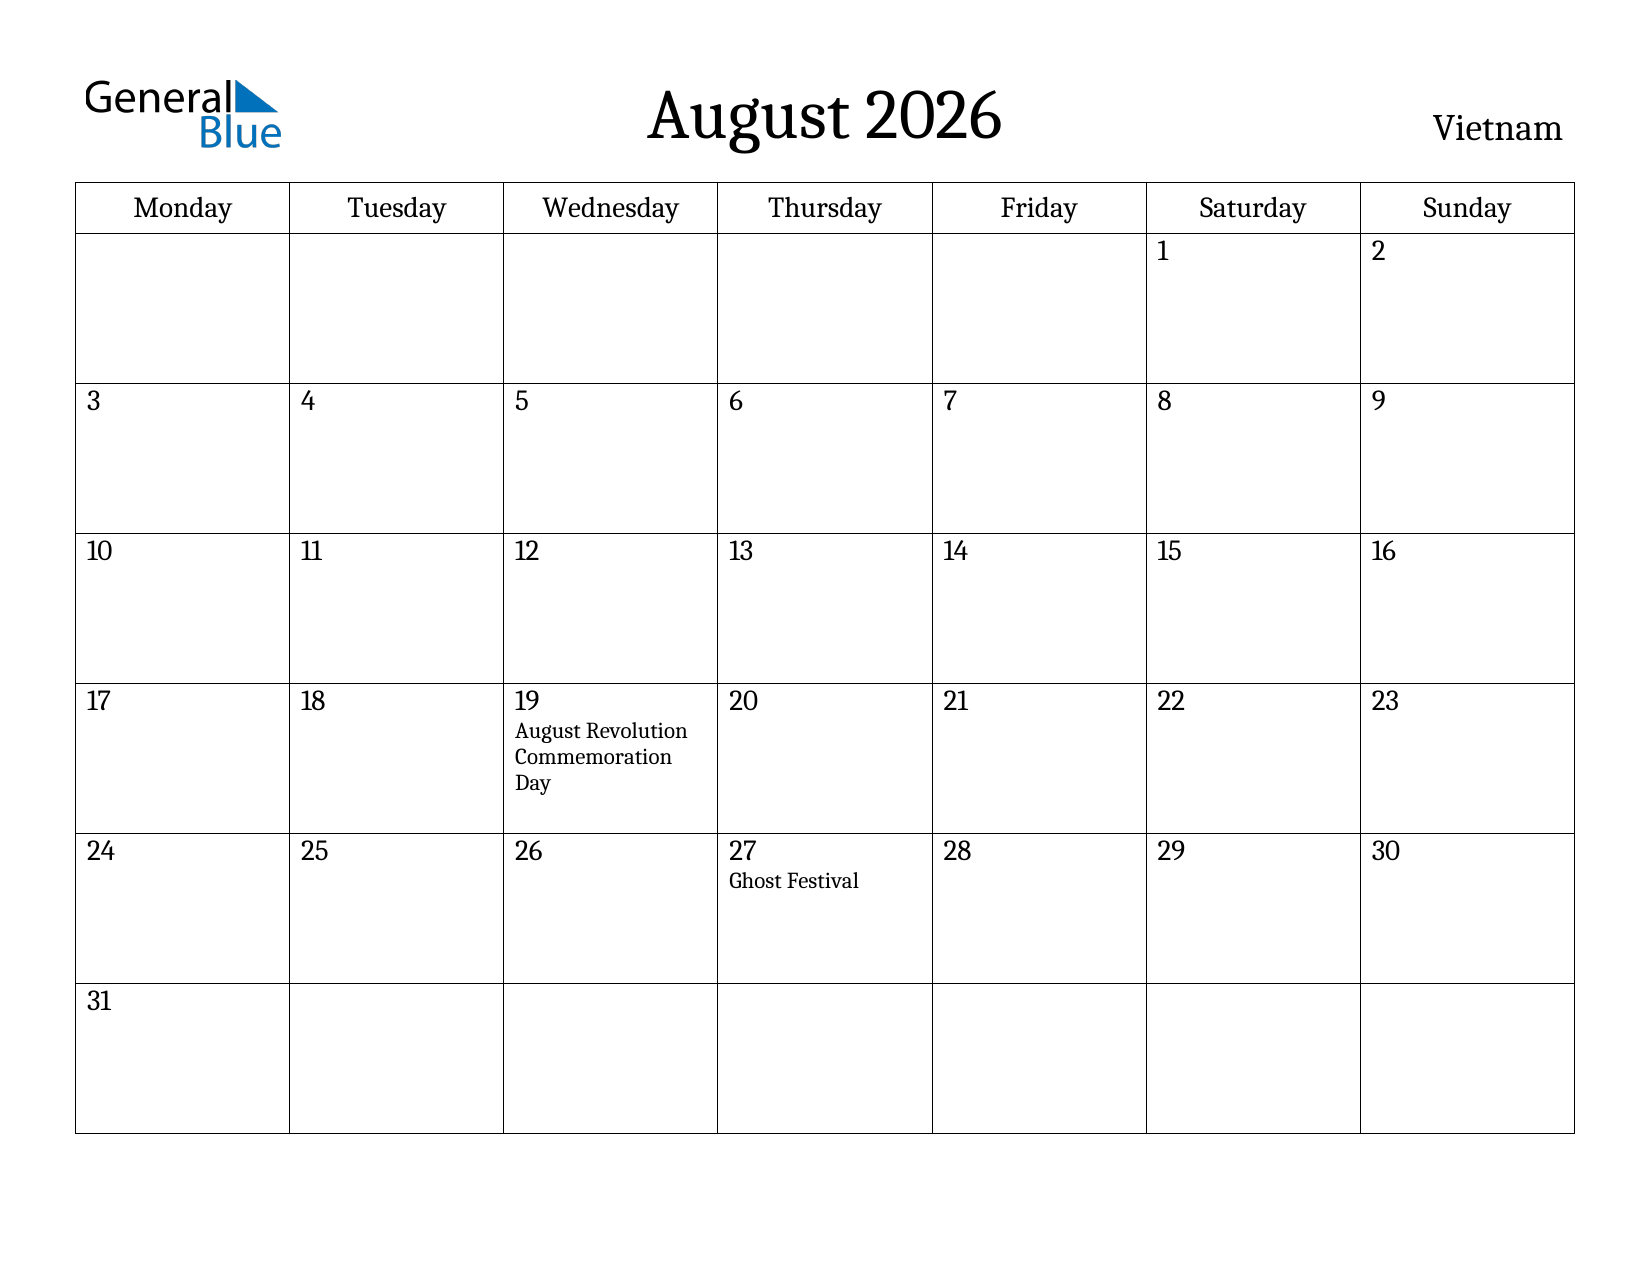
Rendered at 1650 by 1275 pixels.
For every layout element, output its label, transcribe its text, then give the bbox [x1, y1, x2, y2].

table_cell [718, 417, 932, 533]
table_cell 29 [1147, 834, 1360, 867]
table_cell 6 [718, 384, 932, 417]
table_cell 13 [718, 534, 932, 567]
table_cell 10 [76, 534, 289, 567]
table_cell 17 [76, 684, 289, 717]
table_cell [290, 417, 503, 533]
table_cell [76, 234, 289, 267]
table_cell [504, 234, 717, 267]
table_cell 11 [290, 534, 503, 567]
table_cell [76, 717, 289, 833]
table_cell 27 [718, 834, 932, 867]
table_cell 16 [1361, 534, 1574, 567]
table_cell [1147, 868, 1360, 983]
table_cell Saturday [1147, 183, 1360, 233]
table_cell 14 [933, 534, 1146, 567]
table_cell [1361, 1018, 1574, 1133]
table_cell [290, 234, 503, 267]
table_cell Sunday [1361, 183, 1574, 233]
table_cell 8 [1147, 384, 1360, 417]
table_cell 7 [933, 384, 1146, 417]
table_cell [76, 567, 289, 683]
table_cell [718, 984, 932, 1017]
table_header Vietnam [1146, 75, 1574, 182]
table_cell Monday [76, 183, 289, 233]
table_cell 18 [290, 684, 503, 717]
table_cell [1361, 567, 1574, 683]
table_cell 4 [290, 384, 503, 417]
table_cell [1361, 267, 1574, 383]
table_cell [290, 984, 503, 1017]
table_cell [1361, 868, 1574, 983]
table_cell [1147, 567, 1360, 683]
table_cell [933, 267, 1146, 383]
table_cell [76, 417, 289, 533]
table_cell [1147, 417, 1360, 533]
table_cell [1361, 417, 1574, 533]
table_cell [718, 717, 932, 833]
table_cell [933, 717, 1146, 833]
table_cell [504, 868, 717, 983]
table_cell [933, 234, 1146, 267]
table_header August 2026 [504, 75, 1146, 182]
table_cell [933, 984, 1146, 1017]
table_header [76, 75, 503, 182]
table_cell [718, 1018, 932, 1133]
table_cell [1147, 267, 1360, 383]
table_cell 2 [1361, 234, 1574, 267]
table_cell [1147, 984, 1360, 1017]
table_cell [933, 417, 1146, 533]
table_cell Friday [933, 183, 1146, 233]
table_cell 23 [1361, 684, 1574, 717]
table_cell [933, 1018, 1146, 1133]
table_cell 22 [1147, 684, 1360, 717]
table_cell 28 [933, 834, 1146, 867]
table_cell Tuesday [290, 183, 503, 233]
table_cell [76, 267, 289, 383]
table_cell [1361, 984, 1574, 1017]
table_cell 9 [1361, 384, 1574, 417]
table_cell 24 [76, 834, 289, 867]
table_cell [1147, 717, 1360, 833]
table_cell Ghost Festival [718, 868, 932, 983]
table_cell [504, 267, 717, 383]
table_cell [718, 234, 932, 267]
table_cell [1361, 717, 1574, 833]
table_cell 19 [504, 684, 717, 717]
table_cell [290, 717, 503, 833]
table_cell [933, 868, 1146, 983]
table_cell August Revolution Commemoration Day [504, 717, 717, 833]
table_cell [504, 984, 717, 1017]
table_cell [290, 1018, 503, 1133]
table_cell Thursday [718, 183, 932, 233]
table_cell 31 [76, 984, 289, 1017]
table_cell 3 [76, 384, 289, 417]
table_cell 12 [504, 534, 717, 567]
table_cell [290, 868, 503, 983]
table_cell [290, 567, 503, 683]
table_cell 20 [718, 684, 932, 717]
table_cell [76, 1018, 289, 1133]
table_cell [718, 267, 932, 383]
table_cell [933, 567, 1146, 683]
table_cell [290, 267, 503, 383]
table_cell 15 [1147, 534, 1360, 567]
table_cell Wednesday [504, 183, 717, 233]
table_cell [718, 567, 932, 683]
table_cell 30 [1361, 834, 1574, 867]
table_cell 25 [290, 834, 503, 867]
table_cell [504, 1018, 717, 1133]
table_cell 21 [933, 684, 1146, 717]
table_cell 1 [1147, 234, 1360, 267]
table_cell [504, 417, 717, 533]
table_cell 5 [504, 384, 717, 417]
table_cell [504, 567, 717, 683]
table_cell [1147, 1018, 1360, 1133]
picture [86, 80, 281, 148]
table_cell [76, 868, 289, 983]
table_cell 26 [504, 834, 717, 867]
